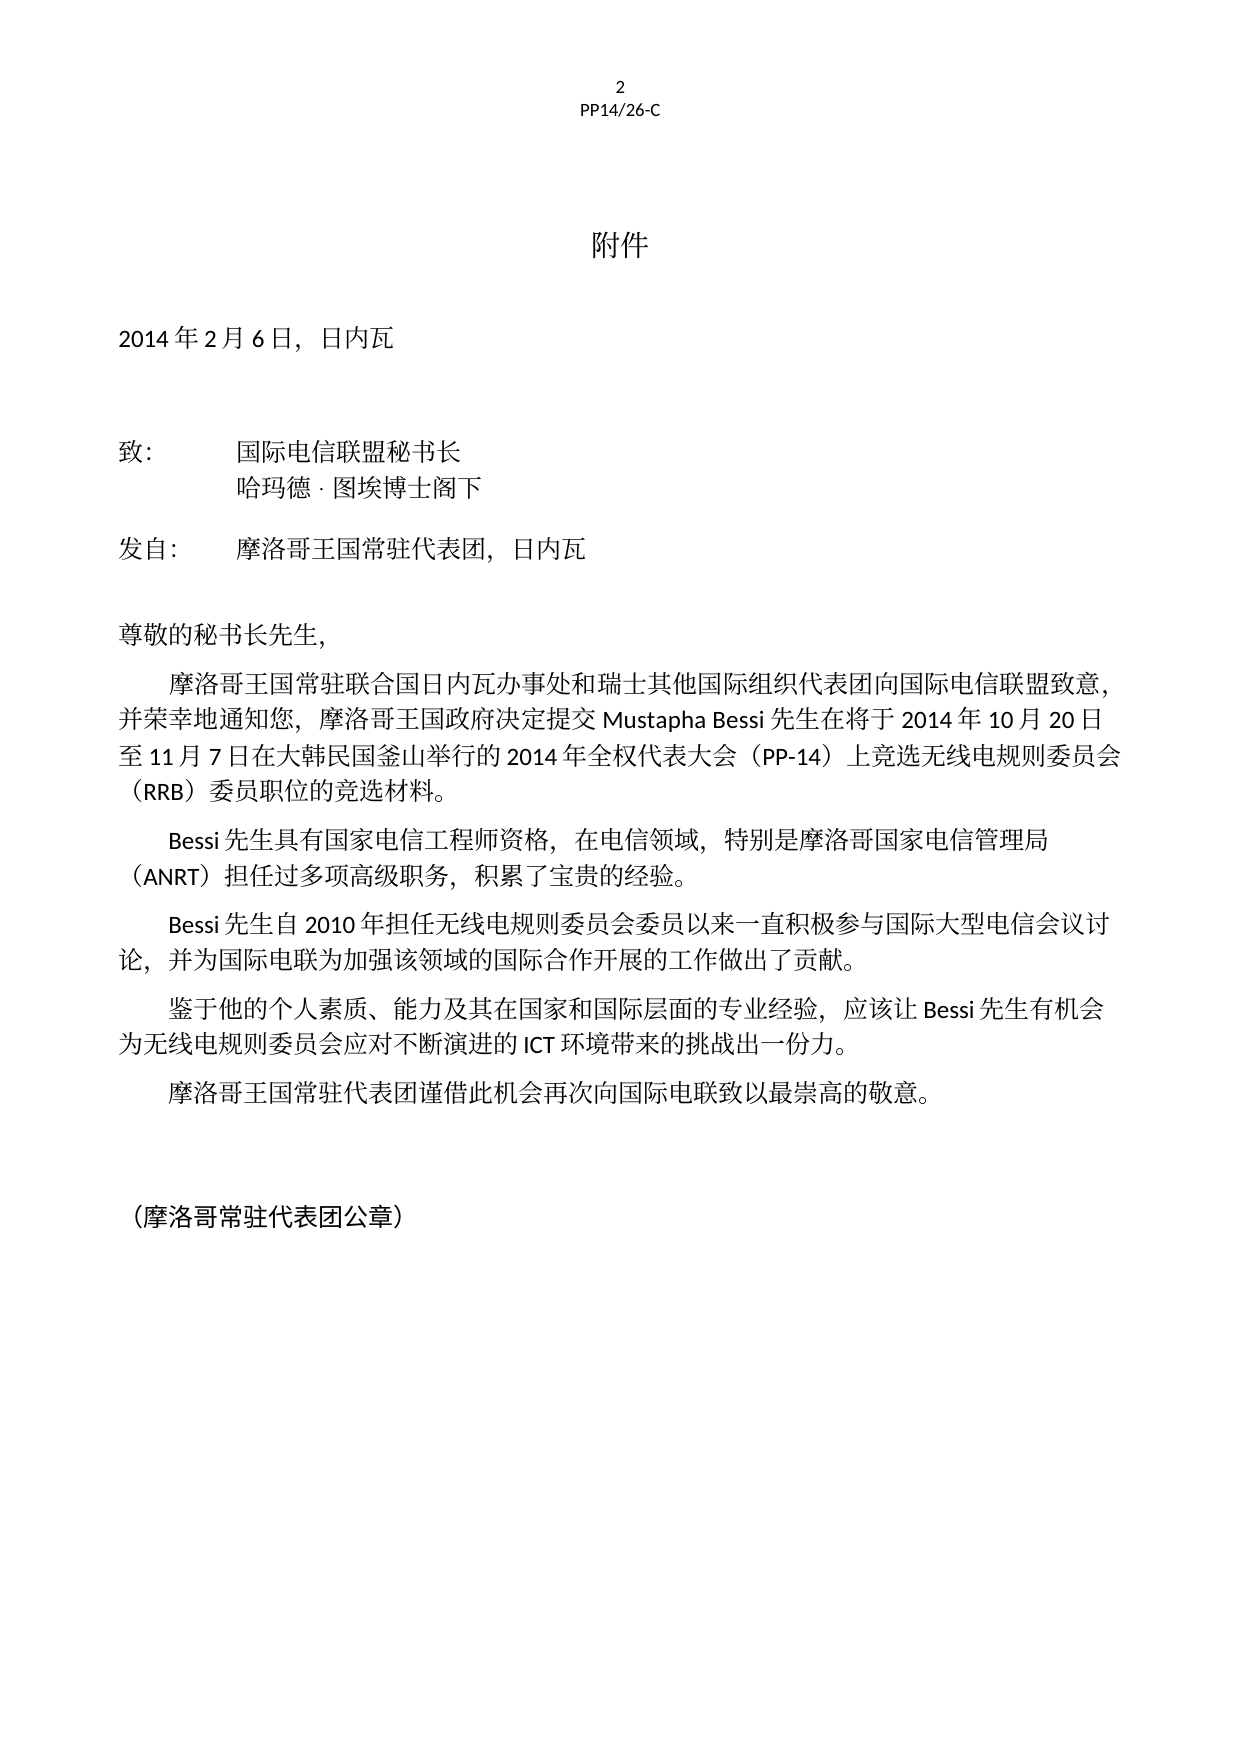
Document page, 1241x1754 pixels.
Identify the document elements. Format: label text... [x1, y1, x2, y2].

text Bessi先生自2010年担任无线电规则委员会委员以来一直积极参与国际大型电信会议讨论，并为国际电联为加强该领域的国际合作开展的工作做出了贡献。 [118, 905, 1122, 977]
text （摩洛哥常驻代表团公章） [118, 1197, 1122, 1233]
text Bessi先生具有国家电信工程师资格，在电信领域，特别是摩洛哥国家电信管理局（ANRT）担任过多项高级职务，积累了宝贵的经验。 [118, 821, 1122, 892]
text 2014年2月6日，日内瓦 [118, 318, 1122, 354]
text 附件 [118, 223, 1122, 264]
text 致： 国际电信联盟秘书长 哈玛德•图埃博士阁下 [118, 433, 1122, 505]
text 发自： 摩洛哥王国常驻代表团，日内瓦 [118, 530, 1122, 566]
text 尊敬的秘书长先生， [118, 616, 1122, 652]
text 摩洛哥王国常驻代表团谨借此机会再次向国际电联致以最崇高的敬意。 [118, 1074, 1122, 1109]
text 鉴于他的个人素质、能力及其在国家和国际层面的专业经验，应该让Bessi先生有机会为无线电规则委员会应对不断演进的ICT环境带来的挑战出一份力。 [118, 989, 1122, 1061]
text 摩洛哥王国常驻联合国日内瓦办事处和瑞士其他国际组织代表团向国际电信联盟致意，并荣幸地通知您，摩洛哥王国政府决定提交Mustapha Bessi先生在将于2014年10月20日至11月7日在大韩民国釜山举行的2014年全权代表大会（PP-14）上竞选无线电规则委员会（RRB）委员职位的竞选材料。 [118, 664, 1122, 808]
